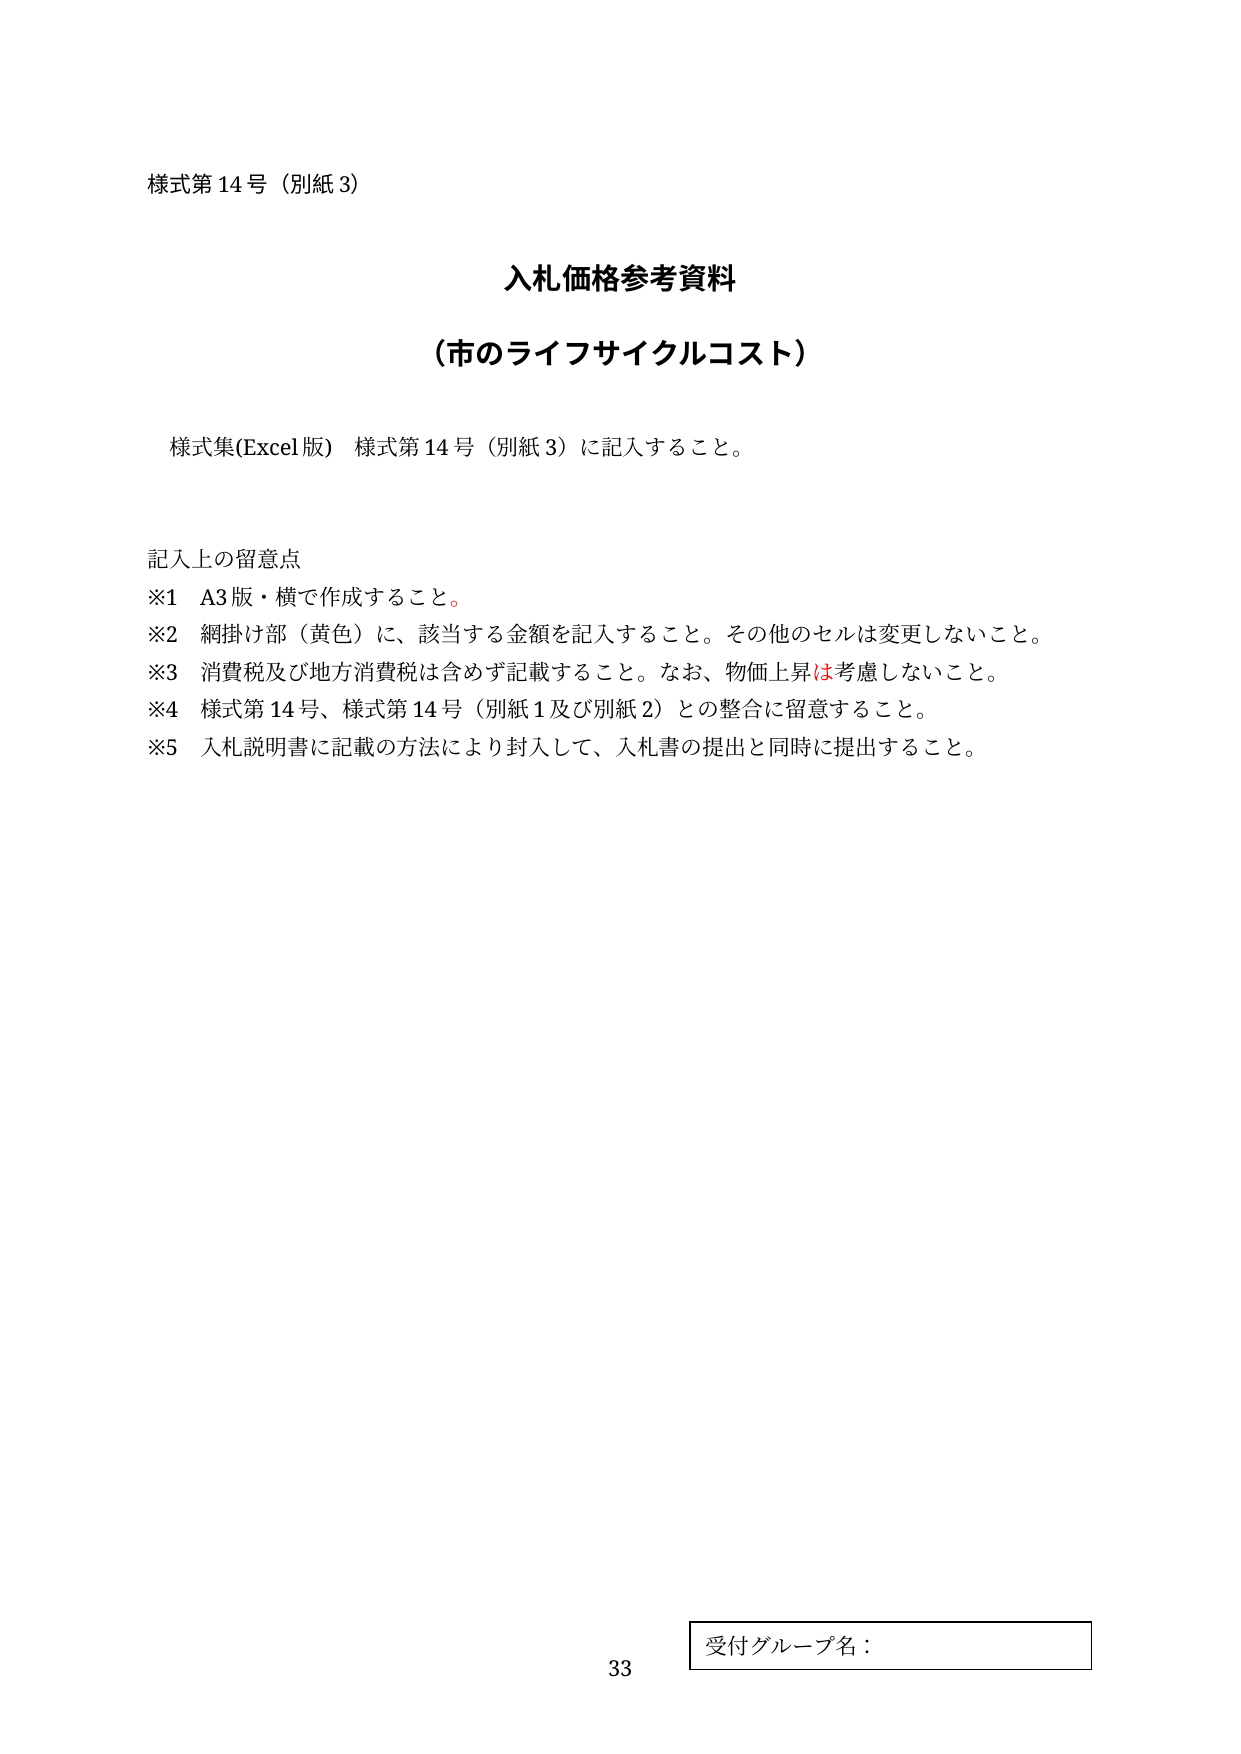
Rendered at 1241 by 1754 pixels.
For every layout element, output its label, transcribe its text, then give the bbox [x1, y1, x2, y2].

text ※2 網掛け部（黄色）に、該当する金額を記入すること。その他のセルは変更しないこと。 [148, 614, 1092, 652]
text ※5 入札説明書に記載の方法により封入して、入札書の提出と同時に提出すること。 [148, 727, 1092, 764]
text 入札価格参考資料 [148, 239, 1092, 314]
text ※1 A3版・横で作成すること。 [148, 577, 1092, 614]
text ※3 消費税及び地方消費税は含めず記載すること。なお、物価上昇は考慮しないこと。 [148, 652, 1092, 689]
text （市のライフサイクルコスト） [148, 314, 1092, 389]
text 様式集(Excel版) 様式第14号（別紙3）に記入すること。 [148, 427, 1092, 464]
text ※4 様式第14号、様式第14号（別紙1及び別紙2）との整合に留意すること。 [148, 689, 1092, 727]
subtitle 様式第14号（別紙3） [148, 164, 1092, 202]
text 記入上の留意点 [148, 539, 1092, 577]
